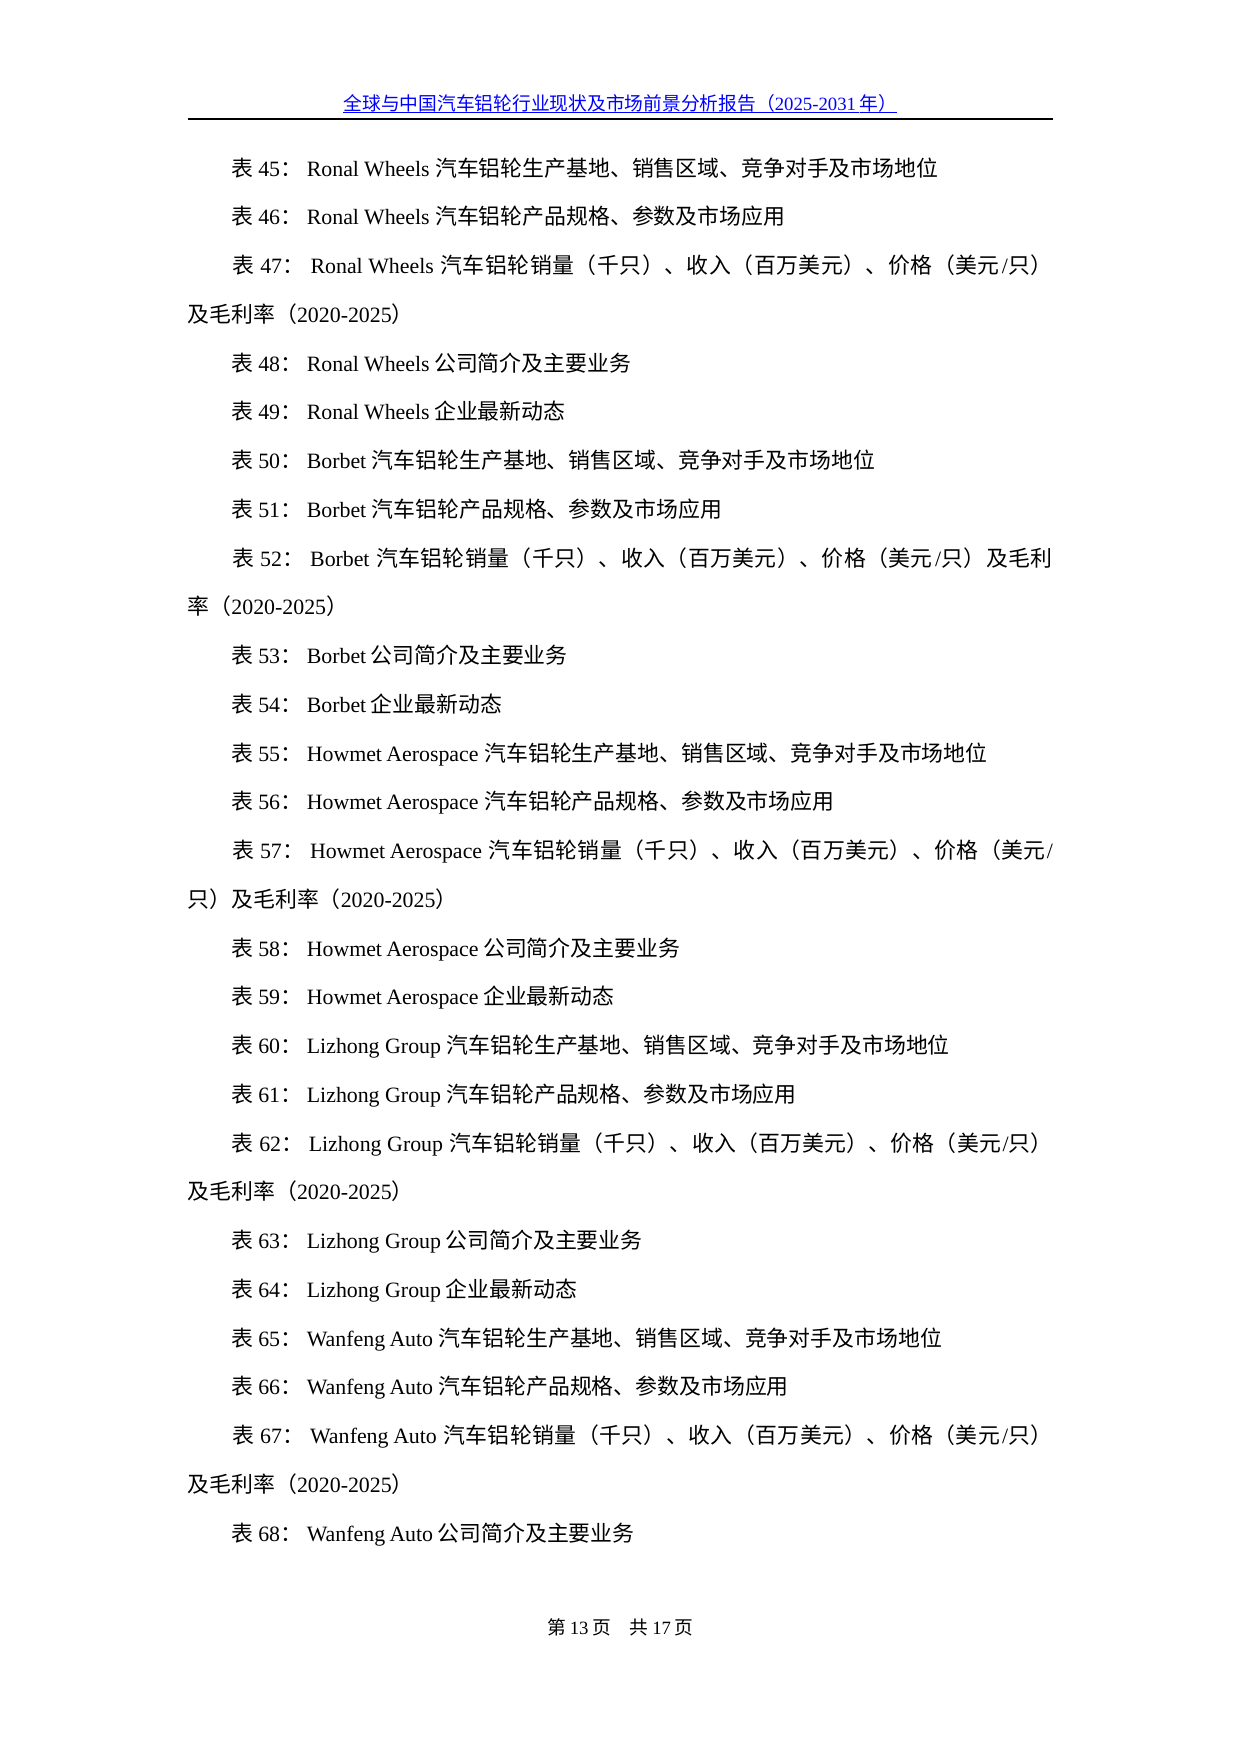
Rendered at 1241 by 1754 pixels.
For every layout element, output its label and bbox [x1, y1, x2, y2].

text [187, 150, 1053, 1548]
